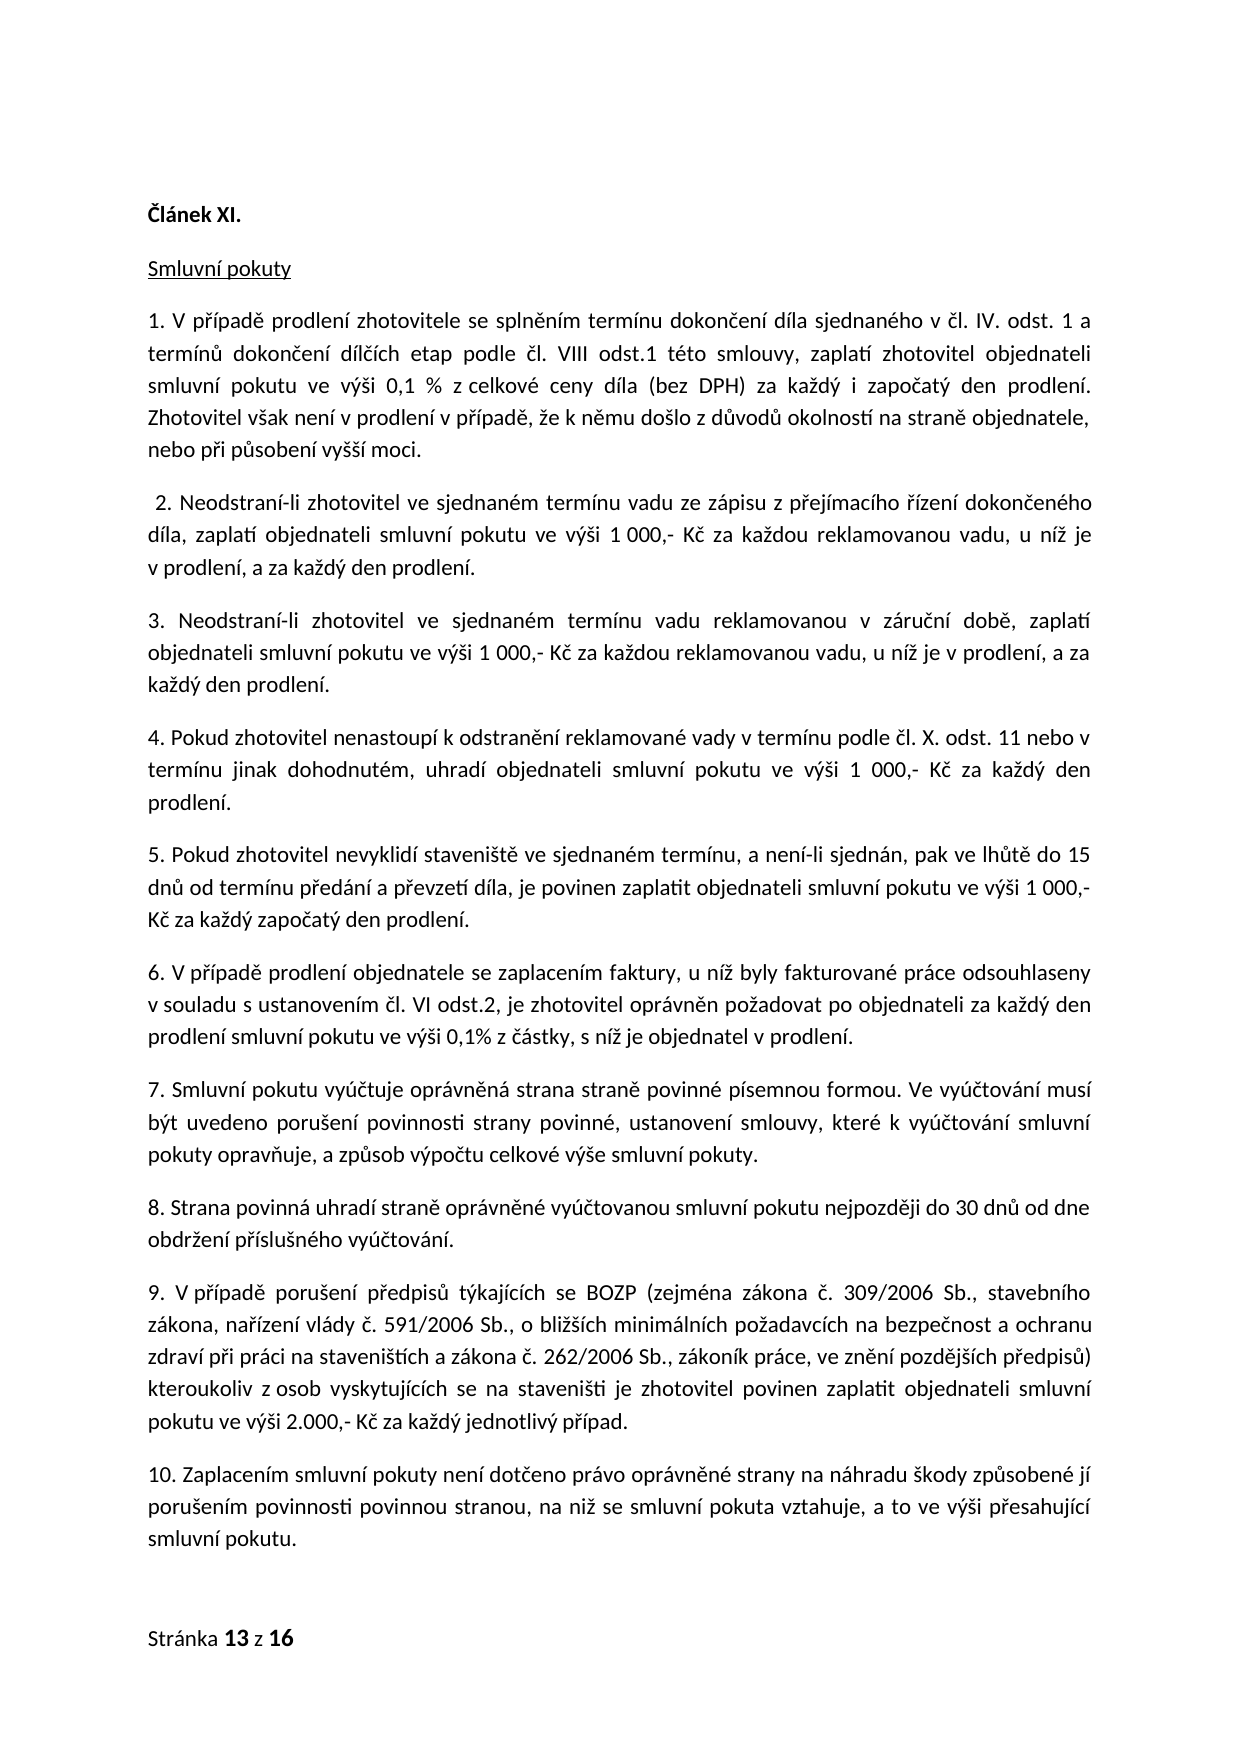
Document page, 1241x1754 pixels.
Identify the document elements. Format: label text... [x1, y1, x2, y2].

text 3. Neodstraní-li zhotovitel ve sjednaném termínu vadu reklamovanou v záruční době, zaplatí objednateli smluvní pokutu ve výši 1 000,- Kč za každou reklamovanou vadu, u níž je v prodlení, a za každý den prodlení. [148, 606, 1093, 698]
text 7. Smluvní pokutu vyúčtuje oprávněná strana straně povinné písemnou formou. Ve vyúčtování musí být uvedeno porušení povinnosti strany povinné, ustanovení smlouvy, které k vyúčtování smluvní pokuty opravňuje, a způsob výpočtu celkové výše smluvní pokuty. [148, 1075, 1093, 1168]
text 4. Pokud zhotovitel nenastoupí k odstranění reklamované vady v termínu podle čl. X. odst. 11 nebo v termínu jinak dohodnutém, uhradí objednateli smluvní pokutu ve výši 1 000,- Kč za každý den prodlení. [148, 723, 1093, 816]
text 9. V případě porušení předpisů týkajících se BOZP (zejména zákona č. 309/2006 Sb., stavebního zákona, nařízení vlády č. 591/2006 Sb., o bližších minimálních požadavcích na bezpečnost a ochranu zdraví při práci na staveništích a zákona č. 262/2006 Sb., zákoník práce, ve znění pozdějších předpisů) kteroukoliv z osob vyskytujících se na staveništi je zhotovitel povinen zaplatit objednateli smluvní pokutu ve výši 2.000,- Kč za každý jednotlivý případ. [148, 1278, 1093, 1435]
text 5. Pokud zhotovitel nevyklidí staveniště ve sjednaném termínu, a není-li sjednán, pak ve lhůtě do 15 dnů od termínu předání a převzetí díla, je povinen zaplatit objednateli smluvní pokutu ve výši 1 000,- Kč za každý započatý den prodlení. [148, 841, 1093, 933]
text Smluvní pokuty [148, 254, 1093, 282]
text Článek XI. [148, 201, 1093, 229]
text 8. Strana povinná uhradí straně oprávněné vyúčtovanou smluvní pokutu nejpozději do 30 dnů od dne obdržení příslušného vyúčtování. [148, 1193, 1093, 1253]
text 2. Neodstraní-li zhotovitel ve sjednaném termínu vadu ze zápisu z přejímacího řízení dokončeného díla, zaplatí objednateli smluvní pokutu ve výši 1 000,- Kč za každou reklamovanou vadu, u níž je v prodlení, a za každý den prodlení. [148, 488, 1093, 581]
text 6. V případě prodlení objednatele se zaplacením faktury, u níž byly fakturované práce odsouhlaseny v souladu s ustanovením čl. VI odst.2, je zhotovitel oprávněn požadovat po objednateli za každý den prodlení smluvní pokutu ve výši 0,1% z částky, s níž je objednatel v prodlení. [148, 958, 1093, 1050]
text 10. Zaplacením smluvní pokuty není dotčeno právo oprávněné strany na náhradu škody způsobené jí porušením povinnosti povinnou stranou, na niž se smluvní pokuta vztahuje, a to ve výši přesahující smluvní pokutu. [148, 1460, 1093, 1552]
text 1. V případě prodlení zhotovitele se splněním termínu dokončení díla sjednaného v čl. IV. odst. 1 a termínů dokončení dílčích etap podle čl. VIII odst.1 této smlouvy, zaplatí zhotovitel objednateli smluvní pokutu ve výši 0,1 % z celkové ceny díla (bez DPH) za každý i započatý den prodlení. Zhotovitel však není v prodlení v případě, že k němu došlo z důvodů okolností na straně objednatele, nebo při působení vyšší moci. [148, 307, 1093, 463]
